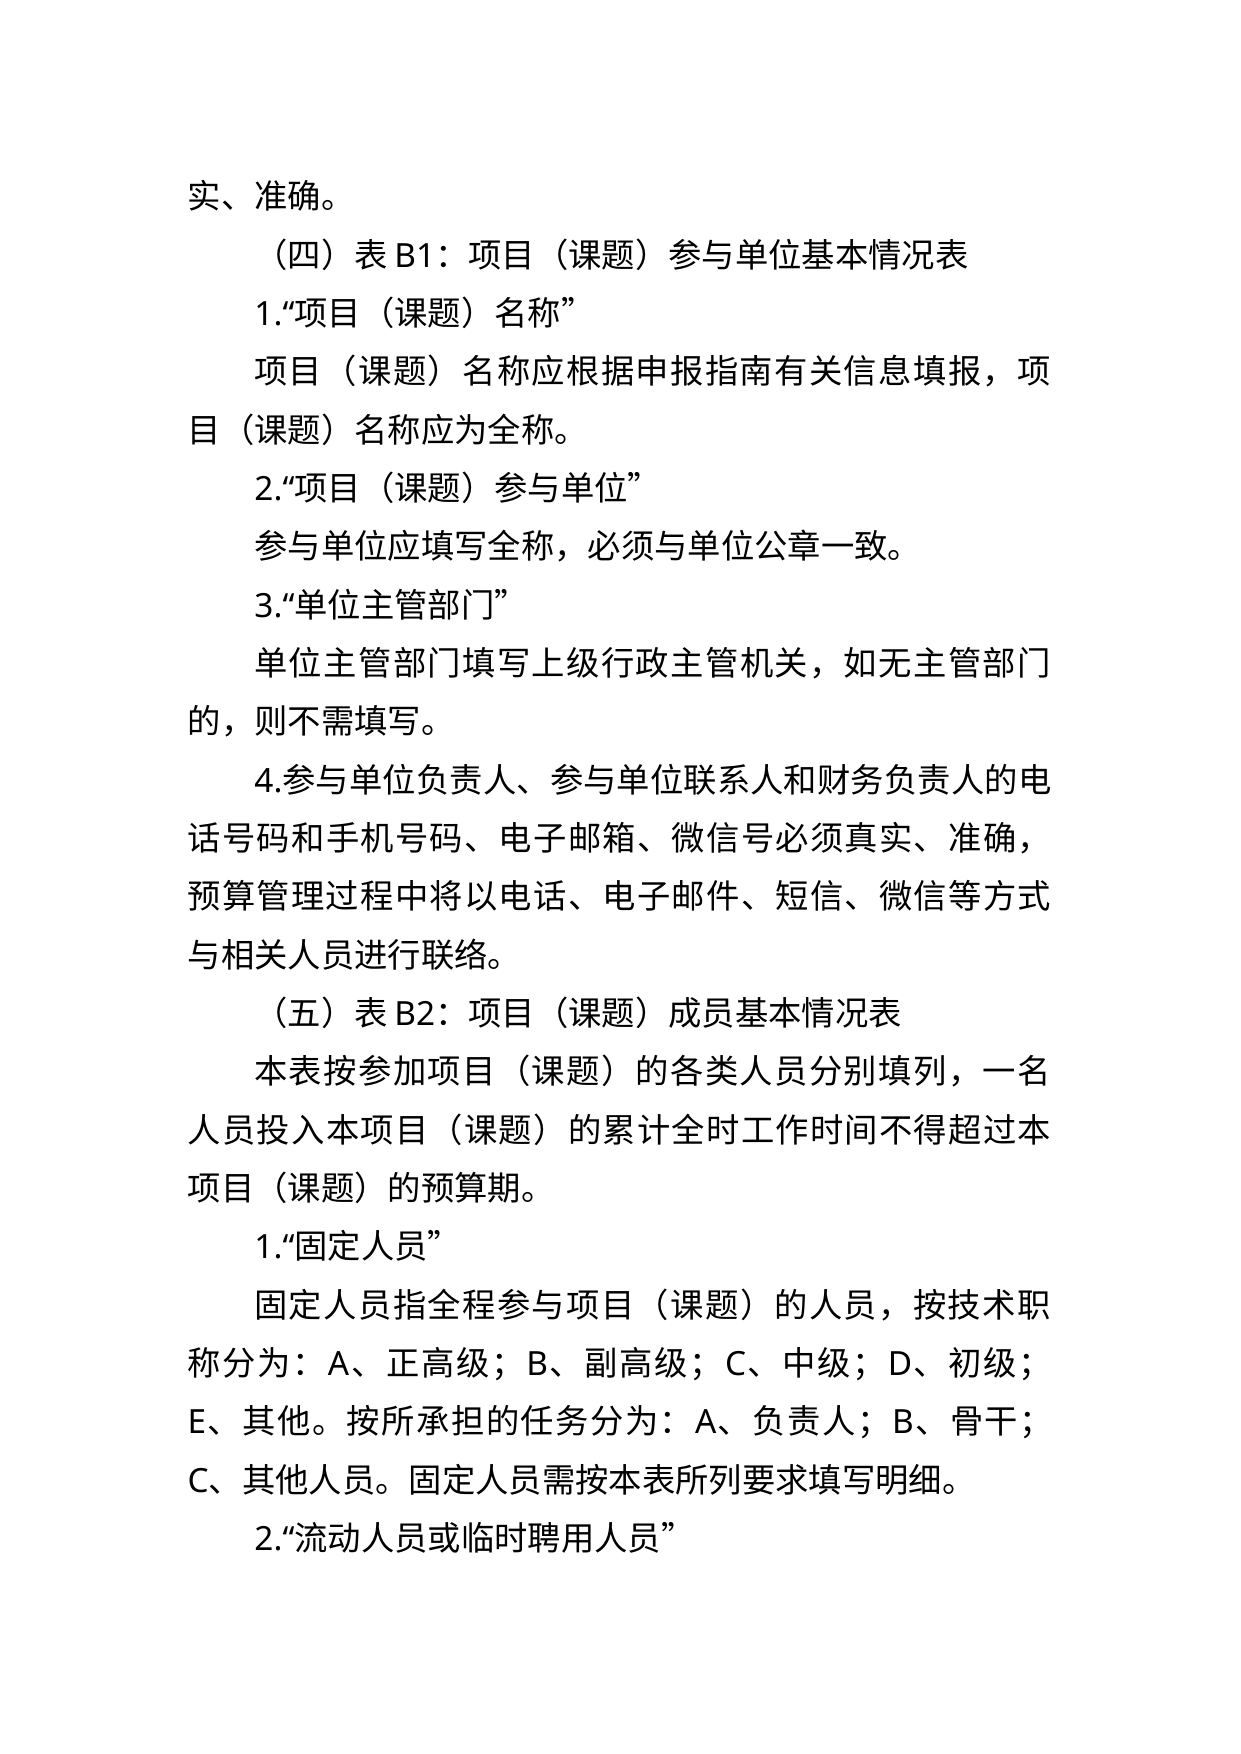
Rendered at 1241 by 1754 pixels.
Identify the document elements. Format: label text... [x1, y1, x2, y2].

text 参与单位应填写全称，必须与单位公章一致。 [187, 512, 1053, 570]
text 4.参与单位负责人、参与单位联系人和财务负责人的电话号码和手机号码、电子邮箱、微信号必须真实、准确，预算管理过程中将以电话、电子邮件、短信、微信等方式与相关人员进行联络。 [187, 745, 1053, 979]
text 3.“单位主管部门” [187, 570, 1053, 629]
text 本表按参加项目（课题）的各类人员分别填列，一名人员投入本项目（课题）的累计全时工作时间不得超过本项目（课题）的预算期。 [187, 1037, 1053, 1212]
text 固定人员指全程参与项目（课题）的人员，按技术职称分为：A、正高级；B、副高级；C、中级；D、初级；E、其他。按所承担的任务分为：A、负责人；B、骨干；C、其他人员。固定人员需按本表所列要求填写明细。 [187, 1270, 1053, 1504]
text （五）表B2：项目（课题）成员基本情况表 [187, 979, 1053, 1037]
text 1.“固定人员” [187, 1212, 1053, 1270]
text 单位主管部门填写上级行政主管机关，如无主管部门的，则不需填写。 [187, 629, 1053, 745]
text 2.“项目（课题）参与单位” [187, 454, 1053, 512]
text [187, 162, 1053, 220]
text （四）表B1：项目（课题）参与单位基本情况表 [187, 220, 1053, 279]
text 项目（课题）名称应根据申报指南有关信息填报，项目（课题）名称应为全称。 [187, 337, 1053, 454]
text 1.“项目（课题）名称” [187, 279, 1053, 337]
text 2.“流动人员或临时聘用人员” [187, 1504, 1053, 1562]
